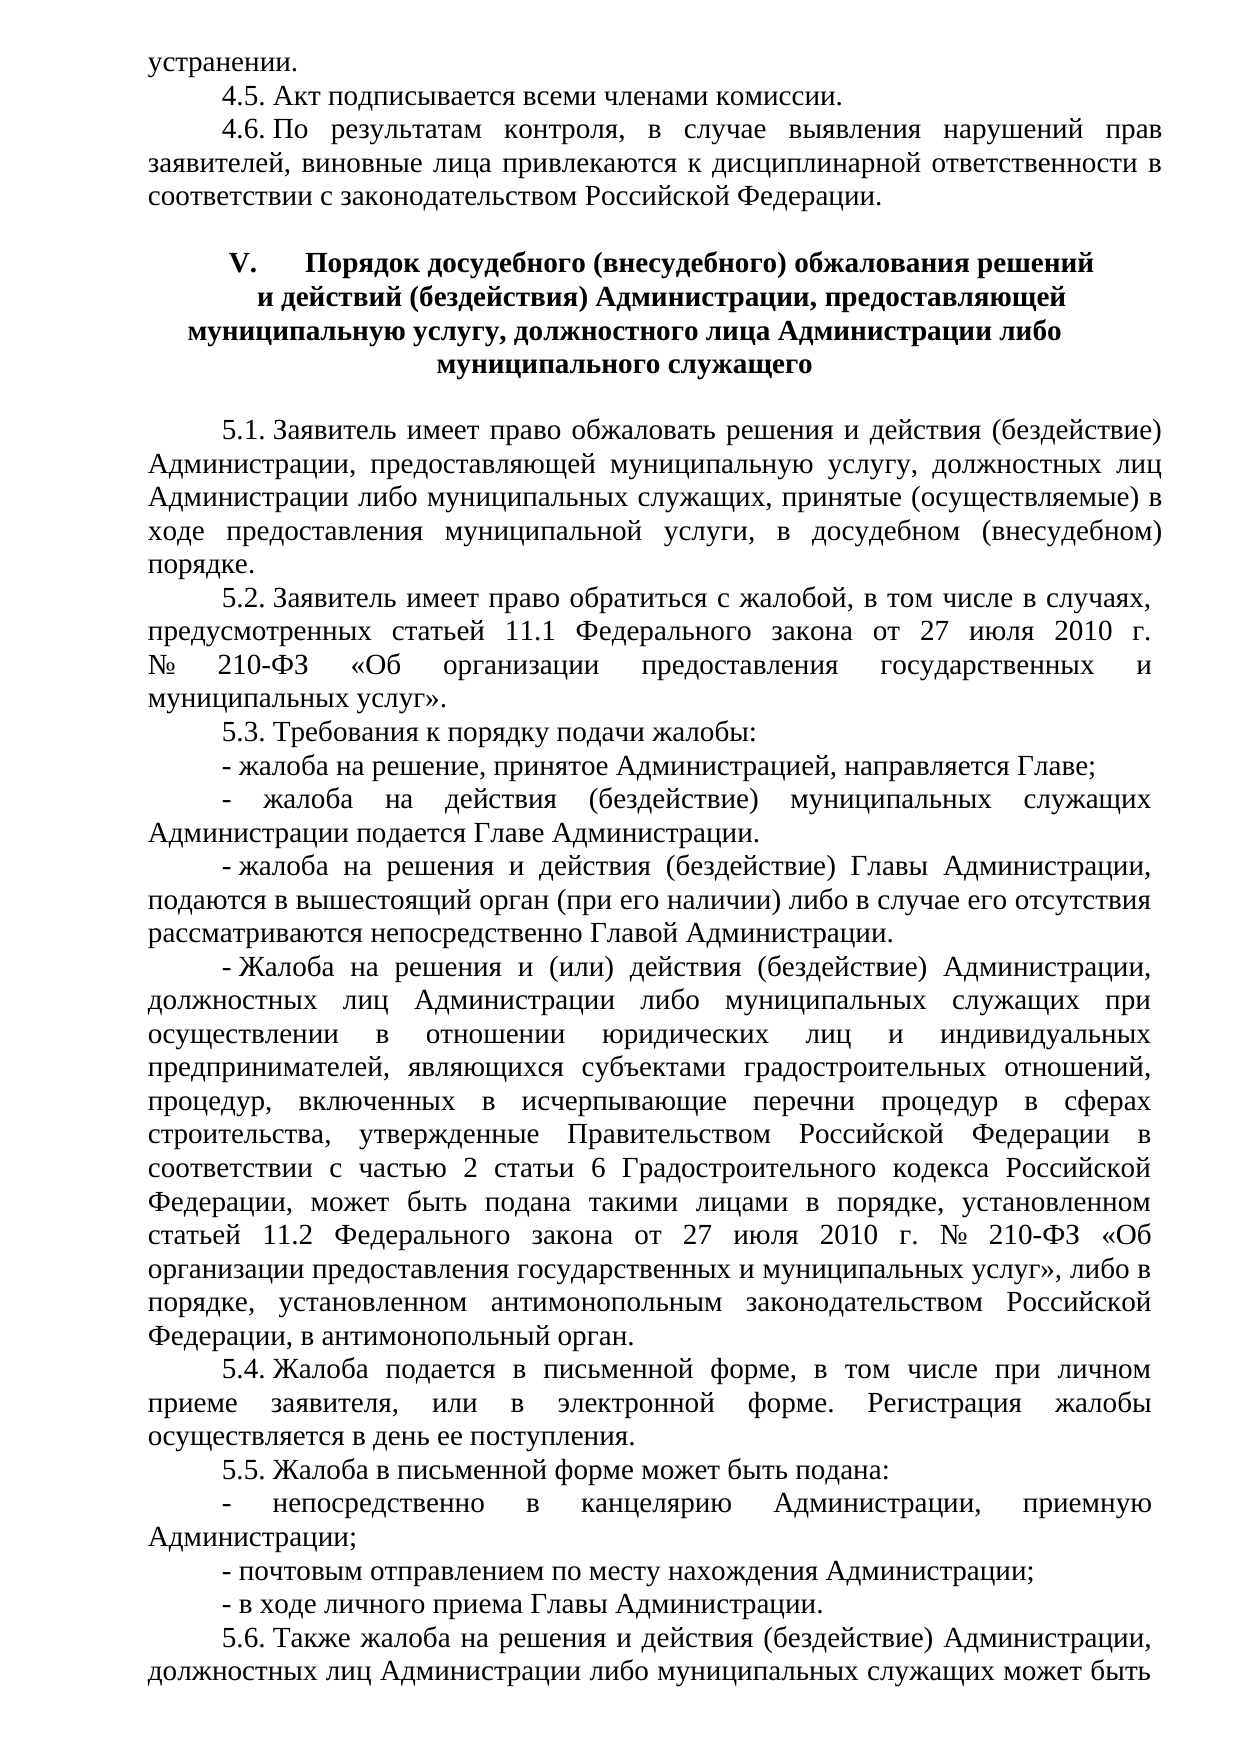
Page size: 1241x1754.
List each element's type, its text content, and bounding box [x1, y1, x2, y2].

text - непосредственно в канцелярию Администрации, приемную Администрации; [148, 1486, 1152, 1553]
subtitle Порядок досудебного (внесудебного) обжалования решений [148, 246, 1101, 279]
text - в ходе личного приема Главы Администрации. [148, 1586, 1152, 1620]
text 5.4. Жалоба подается в письменной форме, в том числе при личном приеме заявителя, или в электронной форме. Регистрация жалобы осуществляется в день ее поступления. [148, 1351, 1153, 1452]
subtitle и действий (бездействия) Администрации, предоставляющей муниципальную услугу, должностного лица Администрации либо муниципального служащего [148, 279, 1101, 380]
text - жалоба на действия (бездействие) муниципальных служащих Администрации подается Главе Администрации. [148, 781, 1152, 848]
text 4.5. Акт подписывается всеми членами комиссии. [148, 78, 1163, 111]
text 4.6. По результатам контроля, в случае выявления нарушений прав заявителей, виновные лица привлекаются к дисциплинарной ответственности в соответствии с законодательством Российской Федерации. [148, 111, 1163, 212]
text - жалоба на решение, принятое Администрацией, направляется Главе; [148, 748, 1152, 781]
text 5.3. Требования к порядку подачи жалобы: [148, 714, 1153, 748]
text 5.2. Заявитель имеет право обратиться с жалобой, в том числе в случаях, предусмотренных статьей 11.1 Федерального закона от 27 июля 2010 г. № 210-ФЗ «Об организации предоставления государственных и муниципальных услуг». [148, 580, 1153, 714]
text - почтовым отправлением по месту нахождения Администрации; [148, 1553, 1152, 1586]
text - жалоба на решения и действия (бездействие) Главы Администрации, подаются в вышестоящий орган (при его наличии) либо в случае его отсутствия рассматриваются непосредственно Главой Администрации. [148, 848, 1152, 949]
text 5.1. Заявитель имеет право обжаловать решения и действия (бездействие) Администрации, предоставляющей муниципальную услугу, должностных лиц Администрации либо муниципальных служащих, принятые (осуществляемые) в ходе предоставления муниципальной услуги, в досудебном (внесудебном) порядке. [148, 412, 1163, 580]
text - Жалоба на решения и (или) действия (бездействие) Администрации, должностных лиц Администрации либо муниципальных служащих при осуществлении в отношении юридических лиц и индивидуальных предпринимателей, являющихся субъектами градостроительных отношений, процедур, включенных в исчерпывающие перечни процедур в сферах строительства, утвержденные Правительством Российской Федерации в соответствии с частью 2 статьи 6 Градостроительного кодекса Российской Федерации, может быть подана такими лицами в порядке, установленном статьей 11.2 Федерального закона от 27 июля . № 210-ФЗ «Об организации предоставления государственных и муниципальных услуг», либо в порядке, установленном антимонопольным законодательством Российской Федерации, в антимонопольный орган. [148, 949, 1152, 1351]
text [148, 44, 1153, 78]
text 5.5. Жалоба в письменной форме может быть подана: [148, 1452, 1152, 1486]
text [148, 1620, 1152, 1687]
